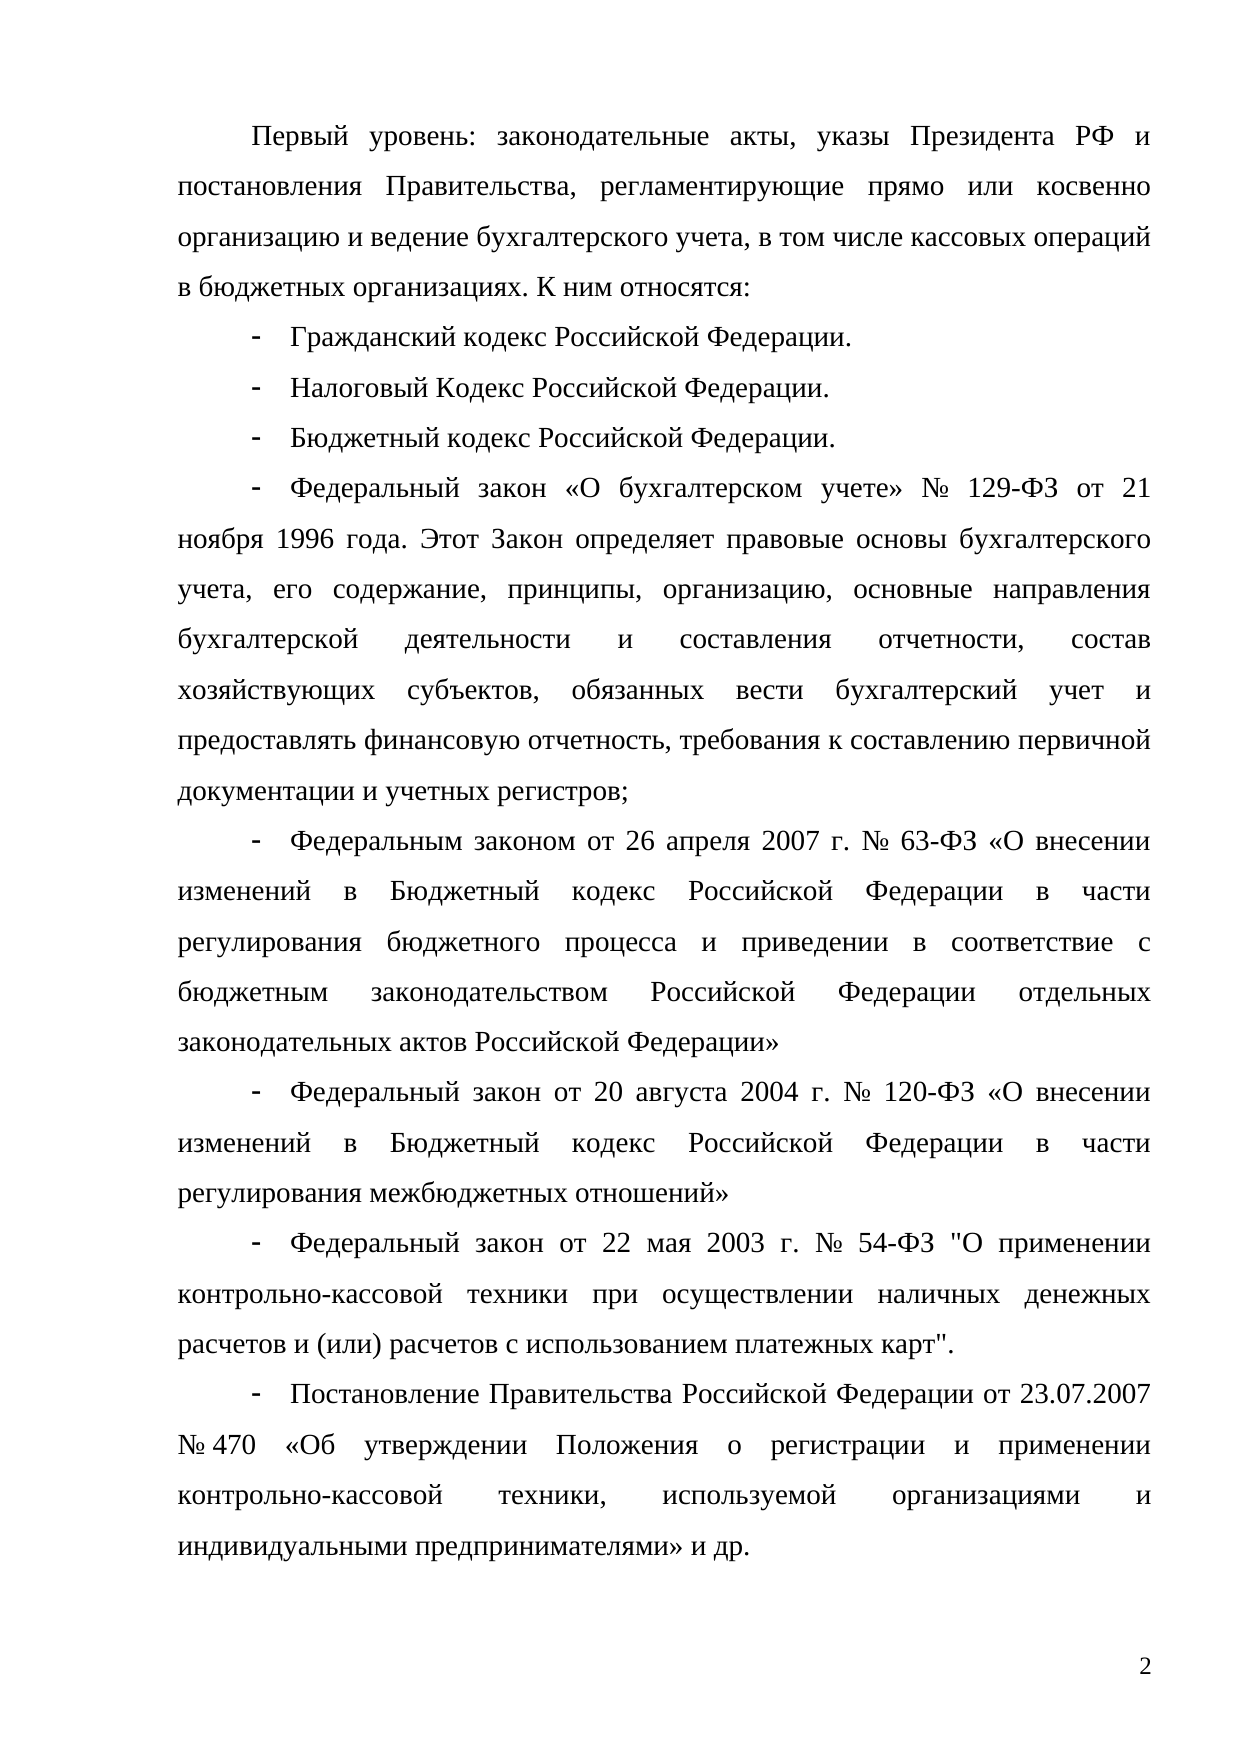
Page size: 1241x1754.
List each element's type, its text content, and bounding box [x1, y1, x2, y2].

list Федеральный закон от 20 августа 2004 г. № 120-ФЗ «О внесении изменений в Бюджетный кодекс Российской Федерации в части регулирования межбюджетных отношений» [177, 1074, 1152, 1209]
list Постановление Правительства Российской Федерации от 23.07.2007 № 470 «Об утверждении Положения о регистрации и применении контрольно-кассовой техники, используемой организациями и индивидуальными предпринимателями» и др. [177, 1377, 1152, 1561]
list Налоговый Кодекс Российской Федерации. [177, 370, 1152, 403]
list Федеральный закон от 22 мая 2003 г. № 54-ФЗ "О применении контрольно-кассовой техники при осуществлении наличных денежных расчетов и (или) расчетов с использованием платежных карт". [177, 1226, 1152, 1360]
text Первый уровень: законодательные акты, указы Президента РФ и постановления Правительства, регламентирующие прямо или косвенно организацию и ведение бухгалтерского учета, в том числе кассовых операций в бюджетных организациях. К ним относятся: [177, 118, 1152, 303]
list Федеральным законом от 26 апреля 2007 г. № 63-ФЗ «О внесении изменений в Бюджетный кодекс Российской Федерации в части регулирования бюджетного процесса и приведении в соответствие с бюджетным законодательством Российской Федерации отдельных законодательных актов Российской Федерации» [177, 823, 1152, 1058]
list Гражданский кодекс Российской Федерации. [177, 319, 1152, 353]
list Бюджетный кодекс Российской Федерации. [177, 420, 1152, 454]
list Федеральный закон «О бухгалтерском учете» № 129-ФЗ от 21 ноября 1996 года. Этот Закон определяет правовые основы бухгалтерского учета, его содержание, принципы, организацию, основные направления бухгалтерской деятельности и составления отчетности, состав хозяйствующих субъектов, обязанных вести бухгалтерский учет и предоставлять финансовую отчетность, требования к составлению первичной документации и учетных регистров; [177, 471, 1152, 806]
